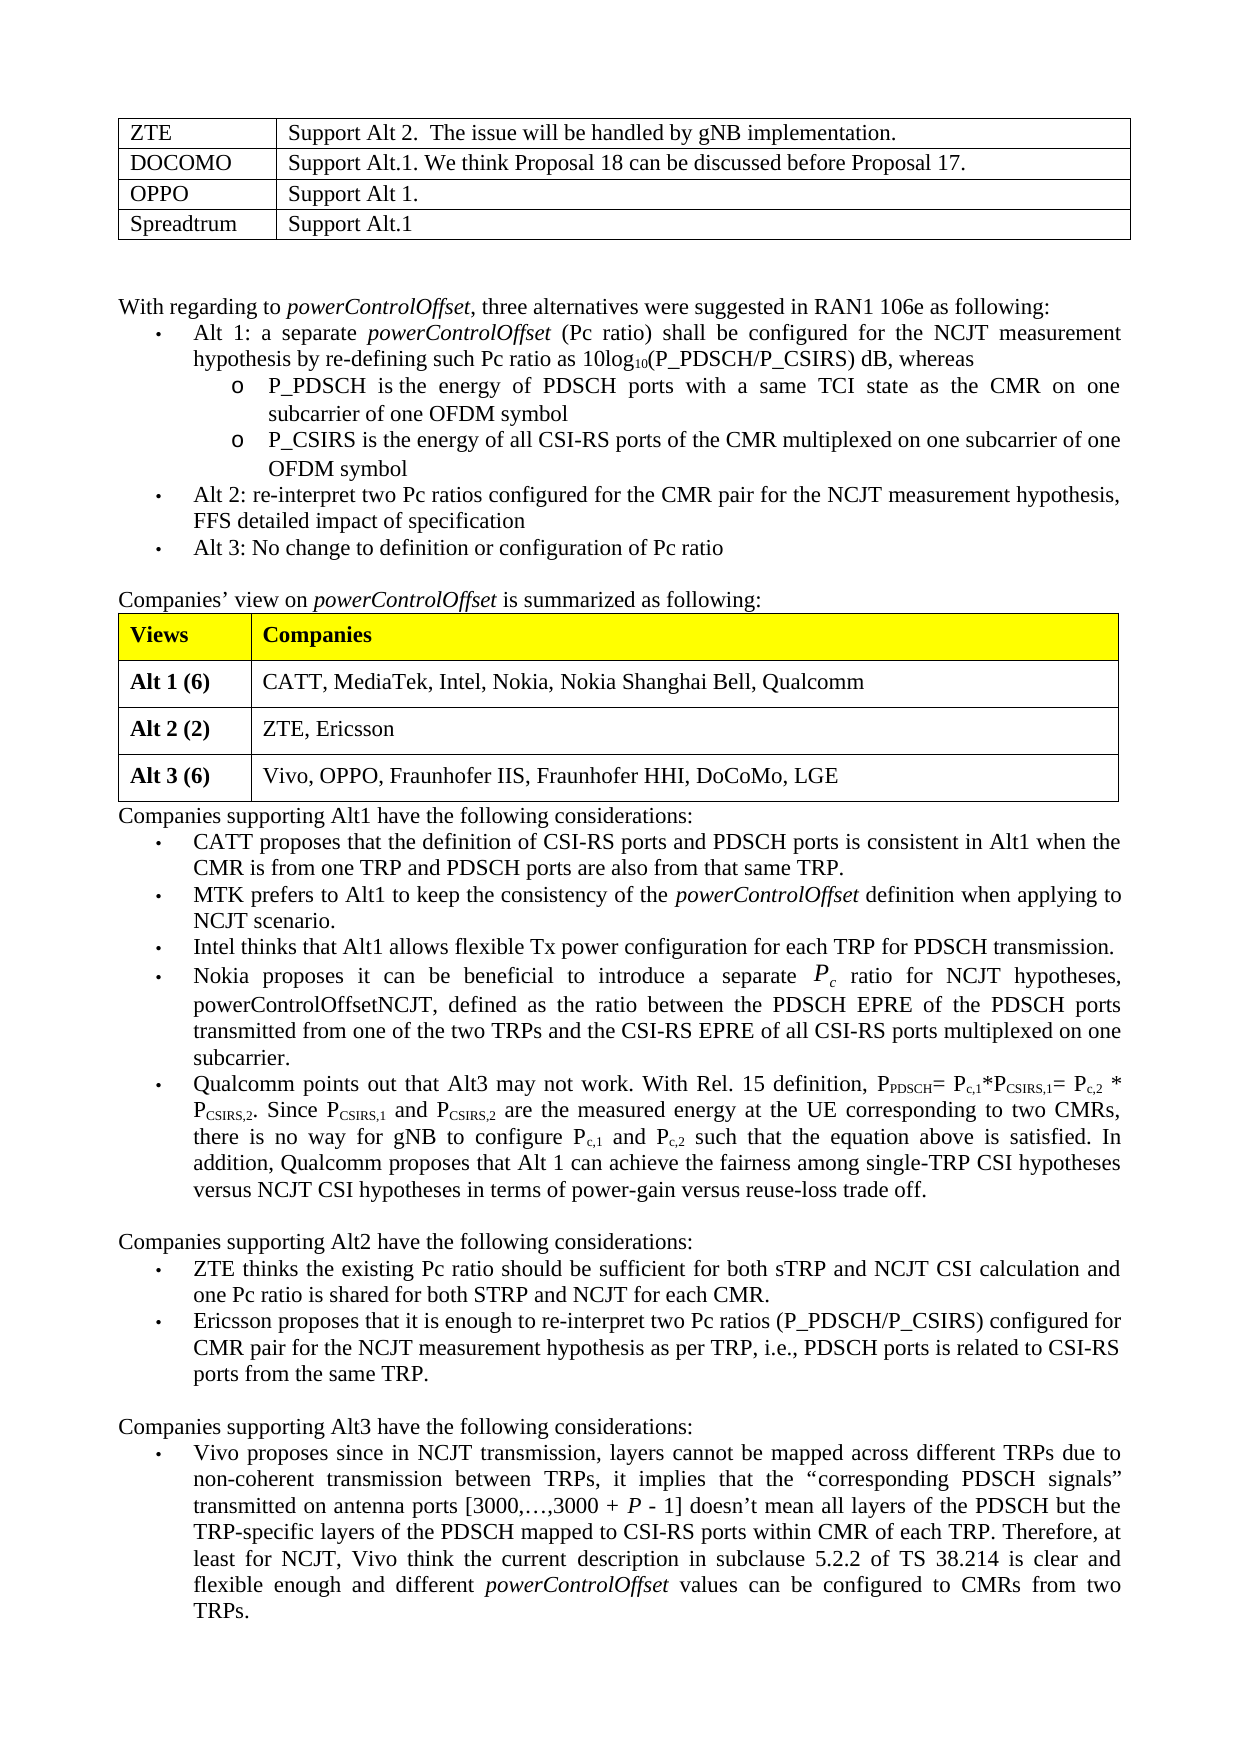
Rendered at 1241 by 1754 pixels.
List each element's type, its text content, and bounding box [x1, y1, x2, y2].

table_cell Vivo, OPPO, Fraunhofer IIS, Fraunhofer HHI, DoCoMo, LGE [252, 755, 1118, 801]
list P_PDSCH is the energy of PDSCH ports with a same TCI state as the CMR on one subcarrier of one OFDM symbol [231, 372, 1122, 426]
text Companies’ view on powerControlOffset is summarized as following: [118, 586, 1122, 613]
list CATT proposes that the definition of CSI-RS ports and PDSCH ports is consistent in Alt1 when the CMR is from one TRP and PDSCH ports are also from that same TRP. [156, 828, 1122, 881]
table_cell Support Alt 2. The issue will be handled by gNB implementation. [277, 119, 1130, 148]
list Qualcomm points out that Alt3 may not work. With Rel. 15 definition, PPDSCH= Pc,1*PCSIRS,1= Pc,2 * PCSIRS,2. Since PCSIRS,1 and PCSIRS,2 are the measured energy at the UE corresponding to two CMRs, there is no way for gNB to configure Pc,1 and Pc,2 such that the equation above is satisfied. In addition, Qualcomm proposes that Alt 1 can achieve the fairness among single-TRP CSI hypotheses versus NCJT CSI hypotheses in terms of power-gain versus reuse-loss trade off. [156, 1070, 1122, 1202]
table_header Views [119, 614, 251, 660]
list Vivo proposes since in NCJT transmission, layers cannot be mapped across different TRPs due to non-coherent transmission between TRPs, it implies that the “corresponding PDSCH signals” transmitted on antenna ports [3000,…,3000 + P - 1] doesn’t mean all layers of the PDSCH but the TRP-specific layers of the PDSCH mapped to CSI-RS ports within CMR of each TRP. Therefore, at least for NCJT, Vivo think the current description in subclause 5.2.2 of TS 38.214 is clear and flexible enough and different powerControlOffset values can be configured to CMRs from two TRPs. [156, 1439, 1122, 1624]
list Alt 3: No change to definition or configuration of Pc ratio [156, 534, 1122, 560]
text Companies supporting Alt2 have the following considerations: [118, 1228, 1122, 1255]
table_cell ZTE [119, 119, 276, 148]
table_cell Support Alt 1. [277, 180, 1130, 209]
table_cell Alt 1 (6) [119, 661, 251, 707]
table_cell Spreadtrum [119, 210, 276, 239]
list Ericsson proposes that it is enough to re-interpret two Pc ratios (P_PDSCH/P_CSIRS) configured for CMR pair for the NCJT measurement hypothesis as per TRP, i.e., PDSCH ports is related to CSI-RS ports from the same TRP. [156, 1307, 1122, 1386]
table_header Companies [252, 614, 1118, 660]
table_cell CATT, MediaTek, Intel, Nokia, Nokia Shanghai Bell, Qualcomm [252, 661, 1118, 707]
list Alt 1: a separate powerControlOffset (Pc ratio) shall be configured for the NCJT measurement hypothesis by re-defining such Pc ratio as 10log10(P_PDSCH/P_CSIRS) dB, whereas [156, 319, 1122, 372]
table_cell Support Alt.1 [277, 210, 1130, 239]
list P_CSIRS is the energy of all CSI-RS ports of the CMR multiplexed on one subcarrier of one OFDM symbol [231, 426, 1122, 481]
table_cell OPPO [119, 180, 276, 209]
table_cell Alt 3 (6) [119, 755, 251, 801]
table_cell DOCOMO [119, 149, 276, 178]
text With regarding to powerControlOffset, three alternatives were suggested in RAN1 106e as following: [118, 293, 1122, 319]
text Companies supporting Alt3 have the following considerations: [118, 1413, 1122, 1439]
table_cell Support Alt.1. We think Proposal 18 can be discussed before Proposal 17. [277, 149, 1130, 178]
text Companies supporting Alt1 have the following considerations: [118, 802, 1122, 828]
list ZTE thinks the existing Pc ratio should be sufficient for both sTRP and NCJT CSI calculation and one Pc ratio is shared for both STRP and NCJT for each CMR. [156, 1255, 1122, 1307]
list Intel thinks that Alt1 allows flexible Tx power configuration for each TRP for PDSCH transmission. [156, 933, 1122, 960]
table_cell ZTE, Ericsson [252, 708, 1118, 754]
list Alt 2: re-interpret two Pc ratios configured for the CMR pair for the NCJT measurement hypothesis, FFS detailed impact of specification [156, 481, 1122, 534]
list Nokia proposes it can be beneficial to introduce a separate ratio for NCJT hypotheses, powerControlOffsetNCJT, defined as the ratio between the PDSCH EPRE of the PDSCH ports transmitted from one of the two TRPs and the CSI-RS EPRE of all CSI-RS ports multiplexed on one subcarrier. [156, 960, 1122, 1070]
list MTK prefers to Alt1 to keep the consistency of the powerControlOffset definition when applying to NCJT scenario. [156, 881, 1122, 933]
table_cell Alt 2 (2) [119, 708, 251, 754]
